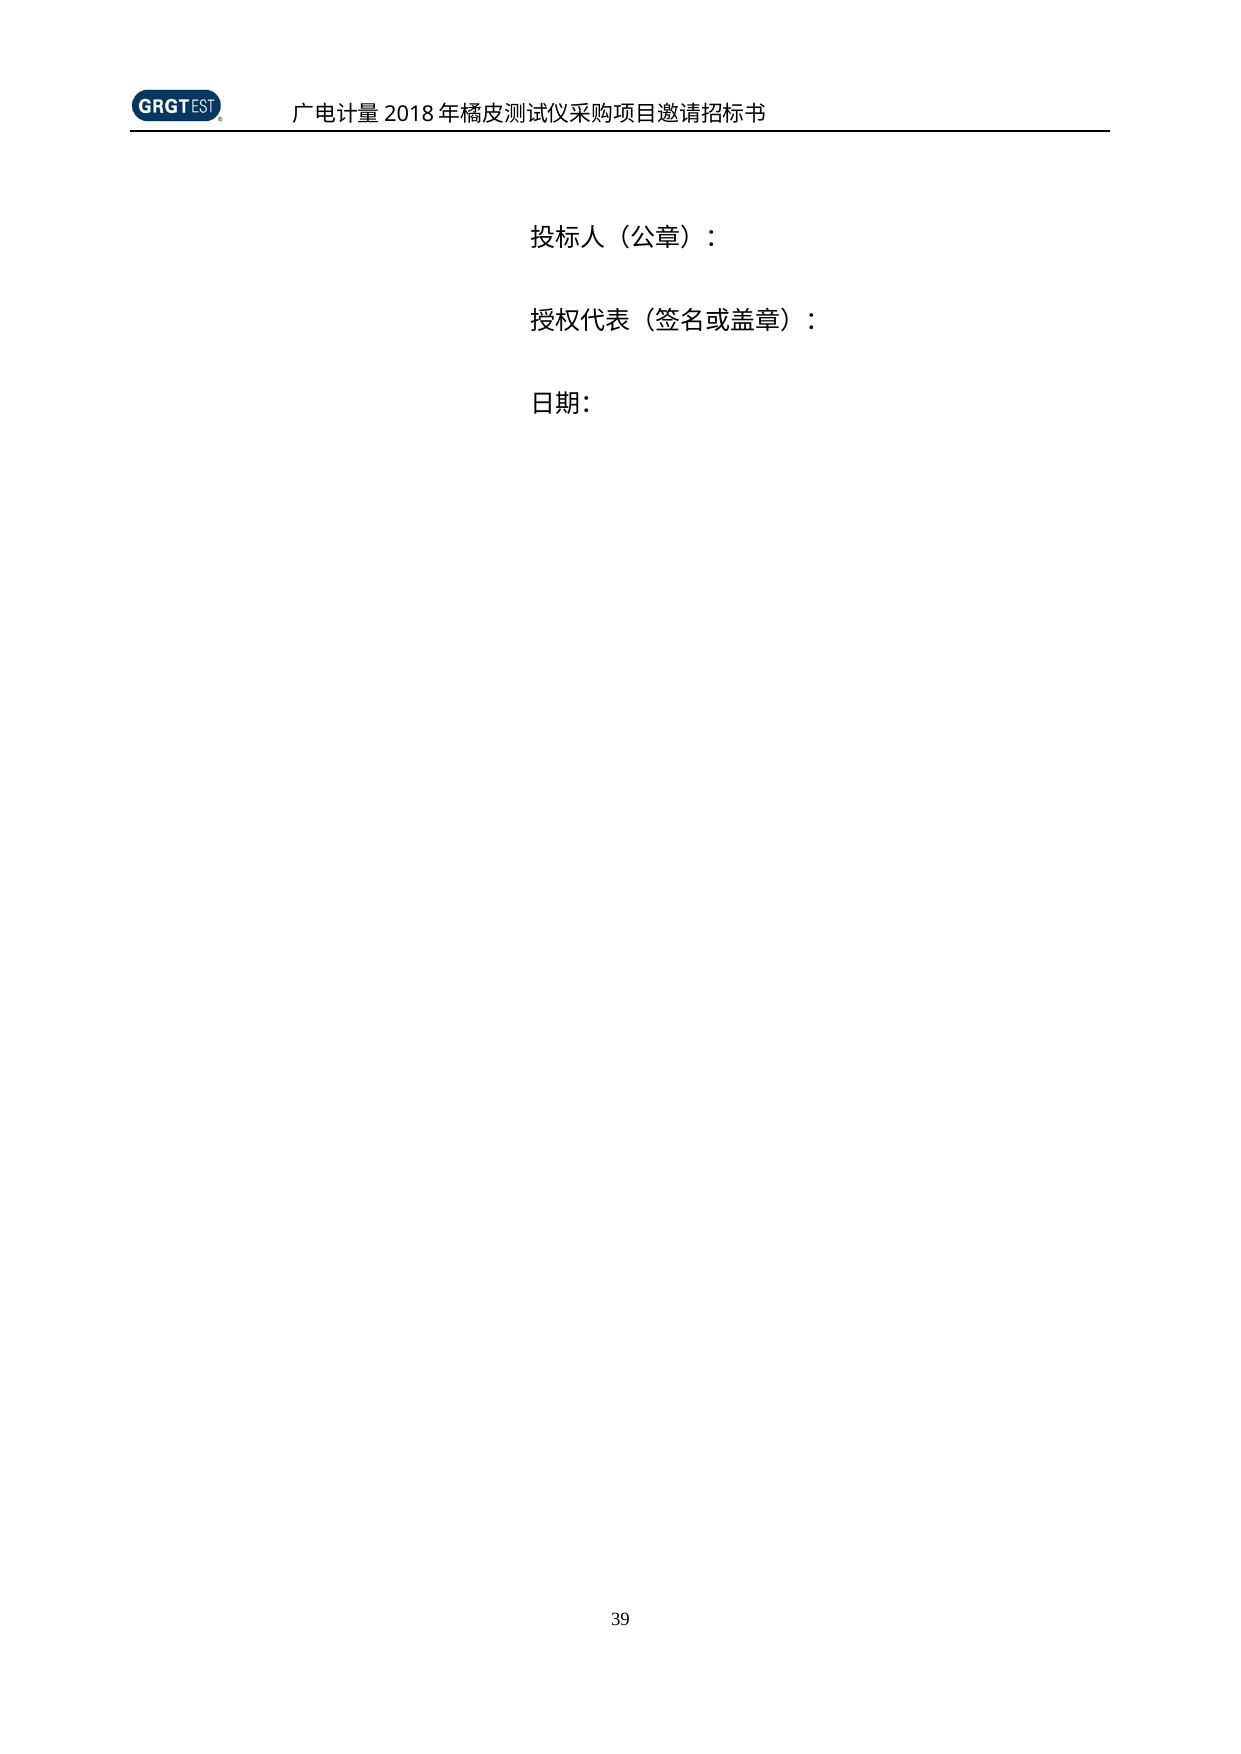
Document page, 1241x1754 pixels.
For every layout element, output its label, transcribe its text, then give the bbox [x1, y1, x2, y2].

text 日期： [130, 369, 1110, 434]
text 授权代表（签名或盖章）： [130, 286, 1110, 351]
text 投标人（公章）： [130, 203, 1110, 268]
picture [129, 88, 224, 122]
